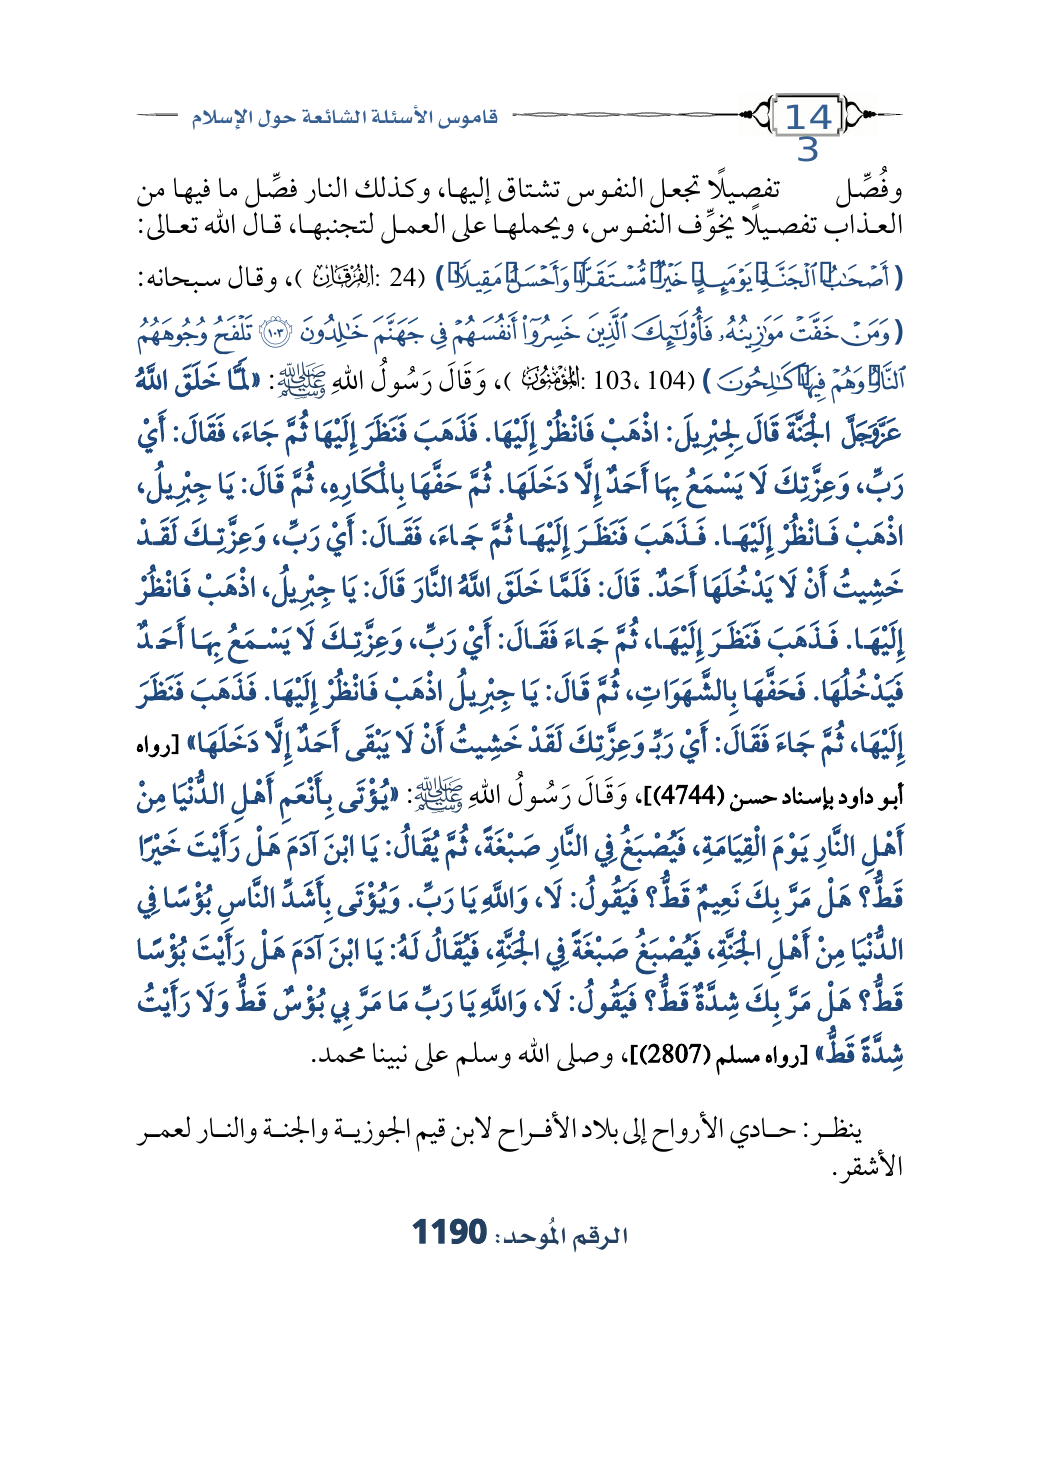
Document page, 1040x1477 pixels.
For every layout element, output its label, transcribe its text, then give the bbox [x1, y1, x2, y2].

text ينظر: حادي الأرواح إلى بلاد الأفراح لابن قيم الجوزية والجنة والنار لعمر الأشقر. [136, 1094, 903, 1202]
picture [737, 93, 878, 137]
subtitle الرقم المُوحد: 1190 [136, 1208, 903, 1252]
